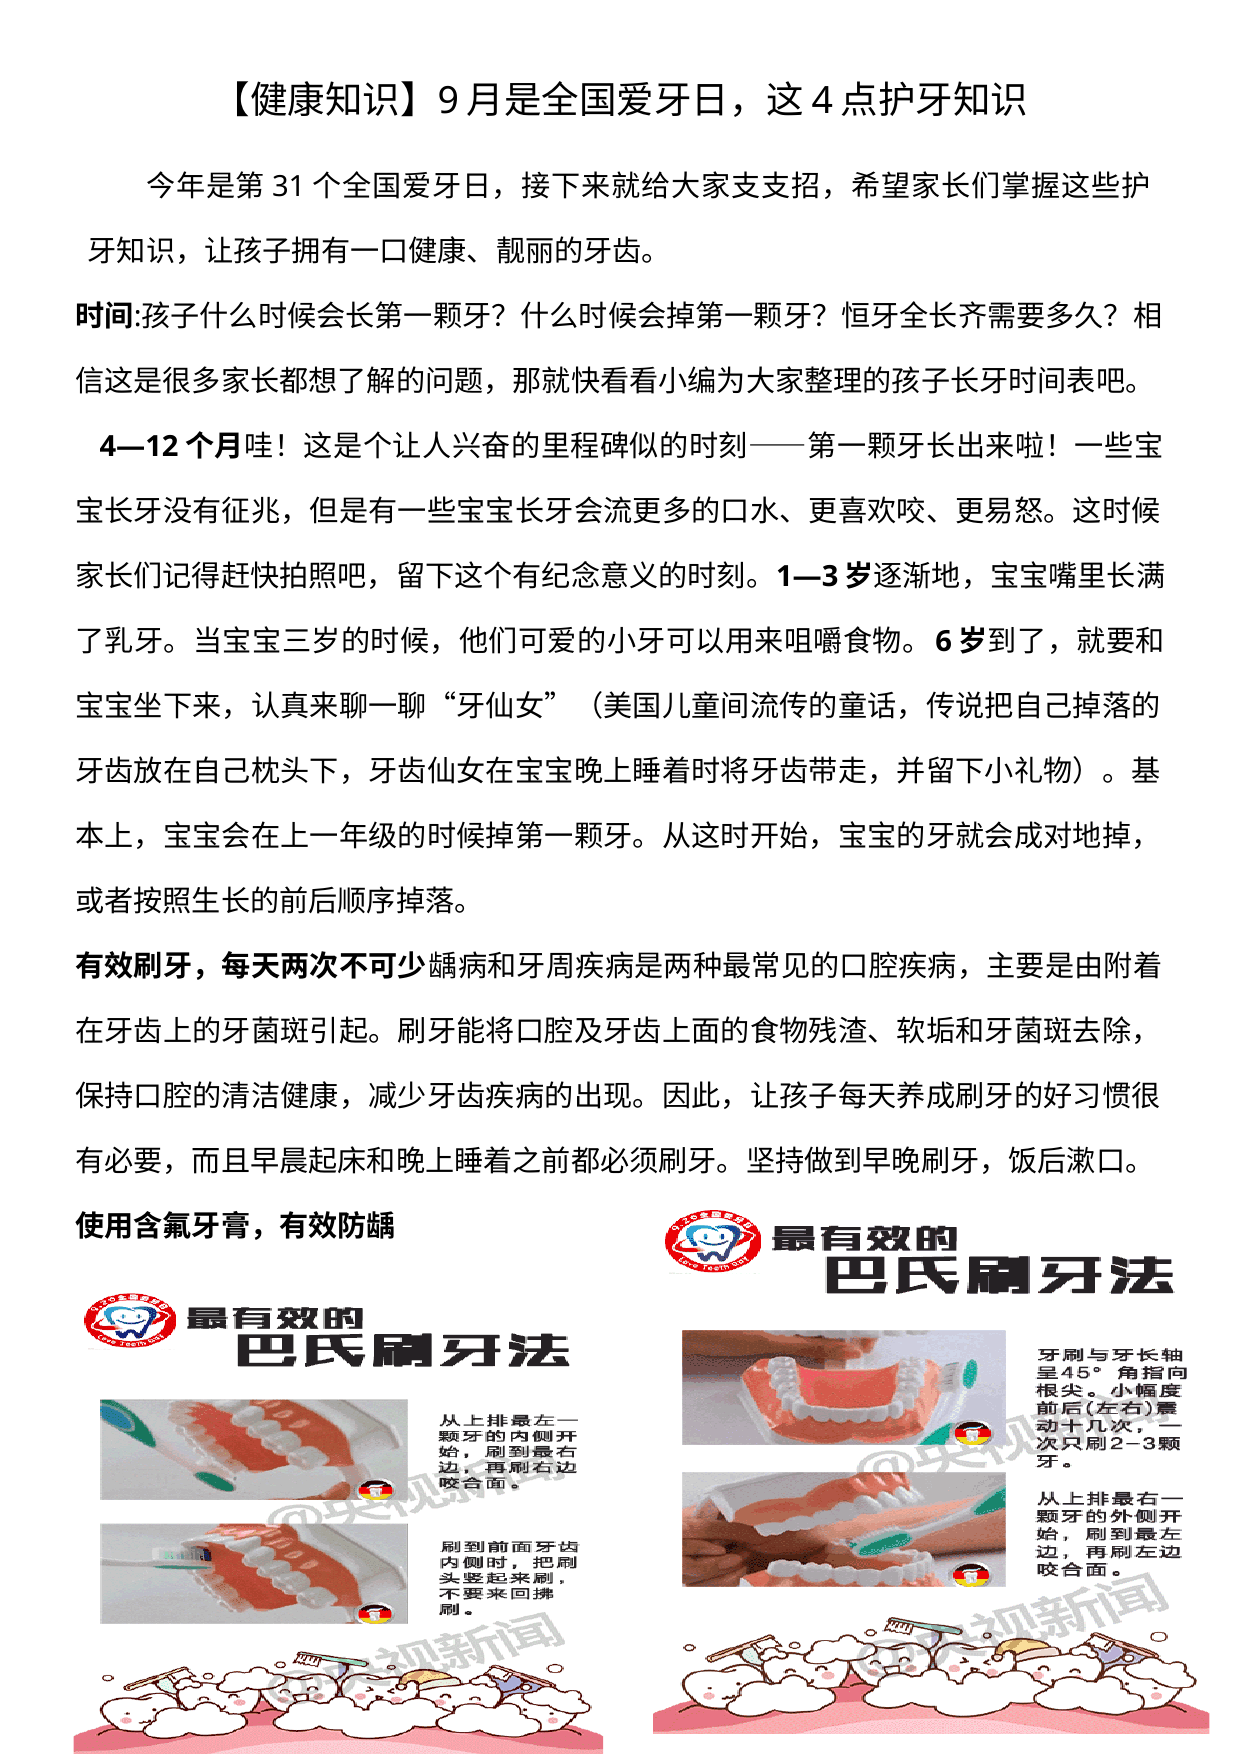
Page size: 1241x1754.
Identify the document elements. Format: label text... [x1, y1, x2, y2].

text 今年是第31个全国爱牙日，接下来就给大家支支招，希望家长们掌握这些护牙知识，让孩子拥有一口健康、靓丽的牙齿。 [87, 151, 1153, 281]
text 【健康知识】9月是全国爱牙日，这4点护牙知识 [75, 64, 1165, 129]
text 4—12个月哇！这是个让人兴奋的里程碑似的时刻——第一颗牙长出来啦！一些宝宝长牙没有征兆，但是有一些宝宝长牙会流更多的口水、更喜欢咬、更易怒。这时候家长们记得赶快拍照吧，留下这个有纪念意义的时刻。1—3岁逐渐地，宝宝嘴里长满了乳牙。当宝宝三岁的时候，他们可爱的小牙可以用来咀嚼食物。6岁到了，就要和宝宝坐下来，认真来聊一聊“牙仙女”（美国儿童间流传的童话，传说把自己掉落的牙齿放在自己枕头下，牙齿仙女在宝宝晚上睡着时将牙齿带走，并留下小礼物）。基本上，宝宝会在上一年级的时候掉第一颗牙。从这时开始，宝宝的牙就会成对地掉，或者按照生长的前后顺序掉落。 [75, 411, 1165, 931]
picture [653, 1202, 1210, 1734]
text 使用含氟牙膏，有效防龋 [75, 1191, 1165, 1256]
text 有效刷牙，每天两次不可少龋病和牙周疾病是两种最常见的口腔疾病，主要是由附着在牙齿上的牙菌斑引起。刷牙能将口腔及牙齿上面的食物残渣、软垢和牙菌斑去除，保持口腔的清洁健康，减少牙齿疾病的出现。因此，让孩子每天养成刷牙的好习惯很有必要，而且早晨起床和晚上睡着之前都必须刷牙。坚持做到早晚刷牙，饭后漱口。 [75, 931, 1165, 1191]
text 时间:孩子什么时候会长第一颗牙？什么时候会掉第一颗牙？恒牙全长齐需要多久？相信这是很多家长都想了解的问题，那就快看看小编为大家整理的孩子长牙时间表吧。 [75, 281, 1165, 411]
picture [73, 1286, 604, 1754]
